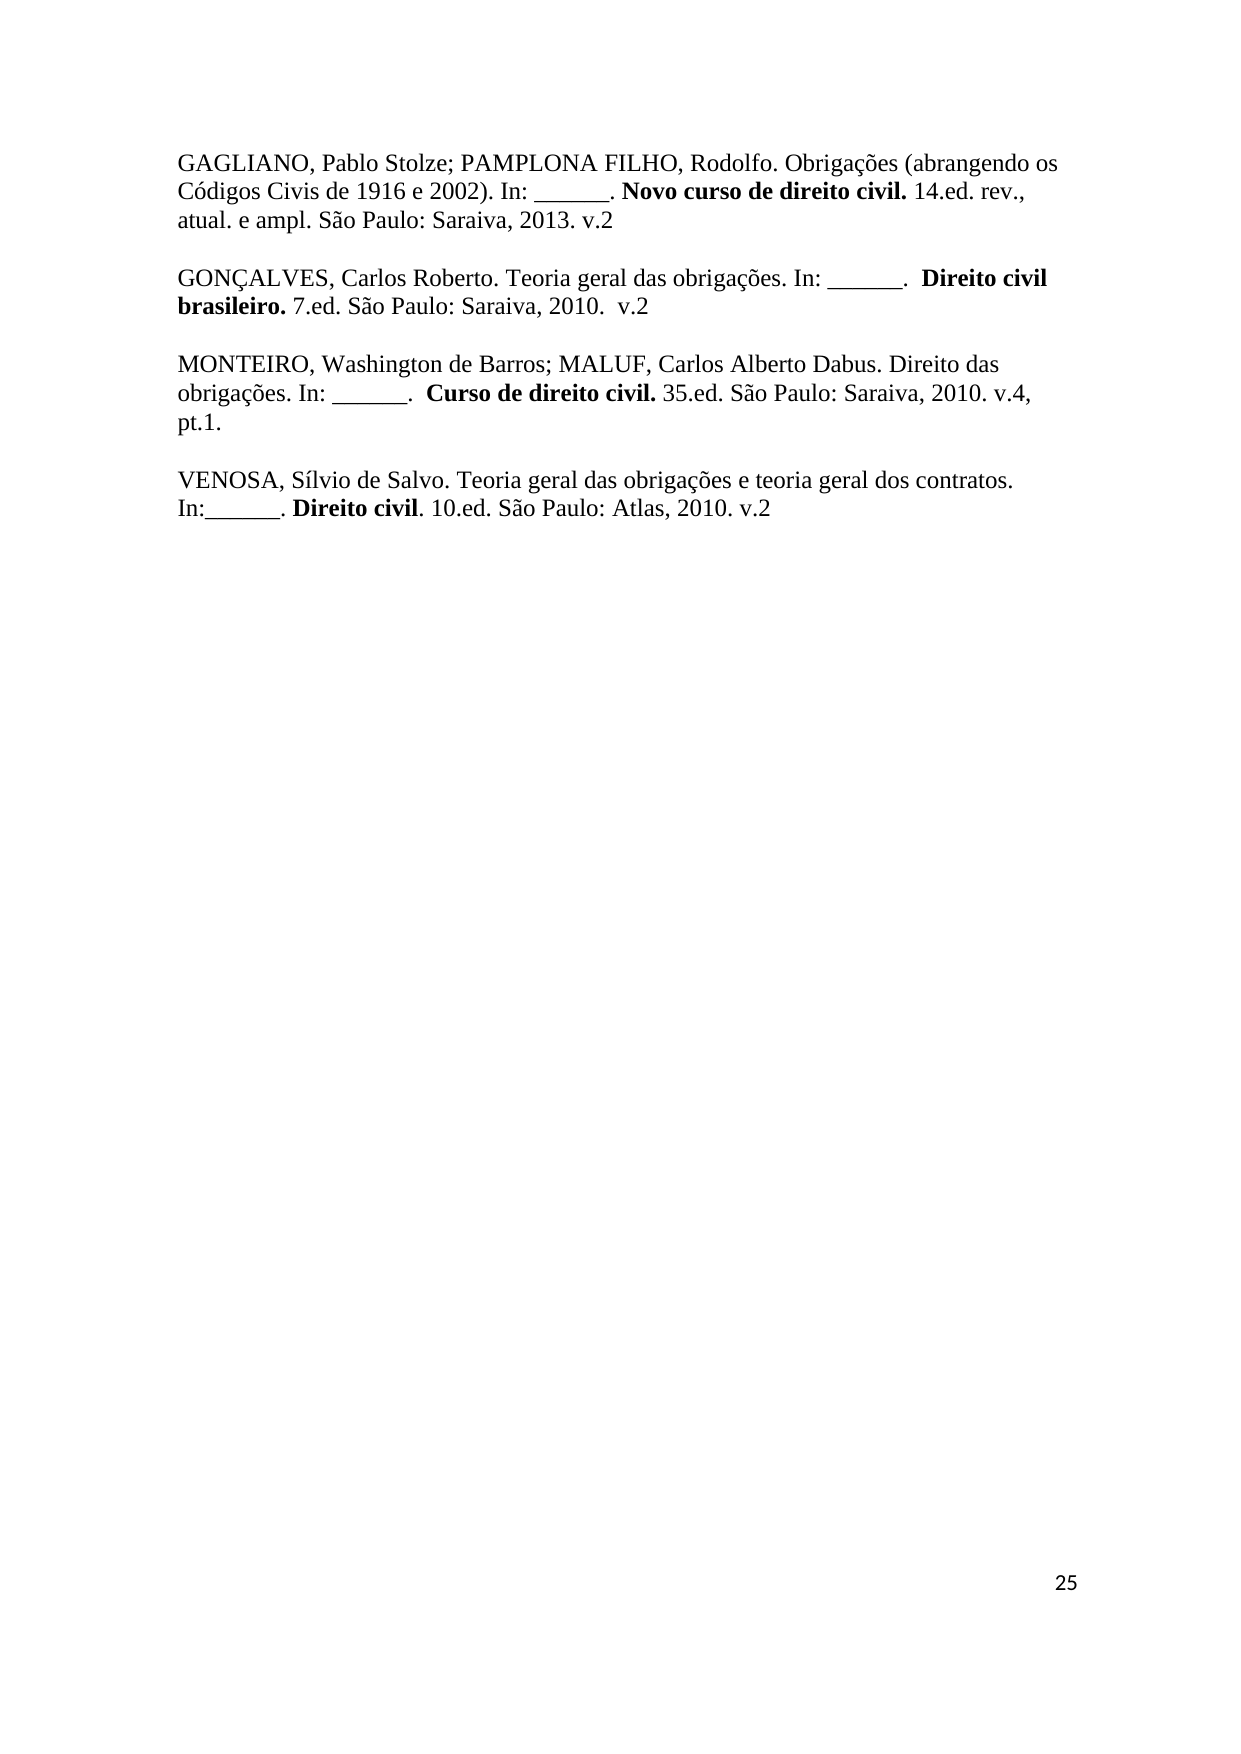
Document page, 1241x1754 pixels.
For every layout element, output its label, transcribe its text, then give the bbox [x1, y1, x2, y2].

text VENOSA, Sílvio de Salvo. Teoria geral das obrigações e teoria geral dos contratos. In:______. Direito civil. 10.ed. São Paulo: Atlas, 2010. v.2 [177, 465, 1078, 522]
text GONÇALVES, Carlos Roberto. Teoria geral das obrigações. In: ______. Direito civil brasileiro. 7.ed. São Paulo: Saraiva, 2010. v.2 [177, 263, 1078, 320]
text GAGLIANO, Pablo Stolze; PAMPLONA FILHO, Rodolfo. Obrigações (abrangendo os Códigos Civis de 1916 e 2002). In: ______. Novo curso de direito civil. 14.ed. rev., atual. e ampl. São Paulo: Saraiva, 2013. v.2 [177, 148, 1078, 234]
text MONTEIRO, Washington de Barros; MALUF, Carlos Alberto Dabus. Direito das obrigações. In: ______. Curso de direito civil. 35.ed. São Paulo: Saraiva, 2010. v.4, pt.1. [177, 349, 1078, 436]
